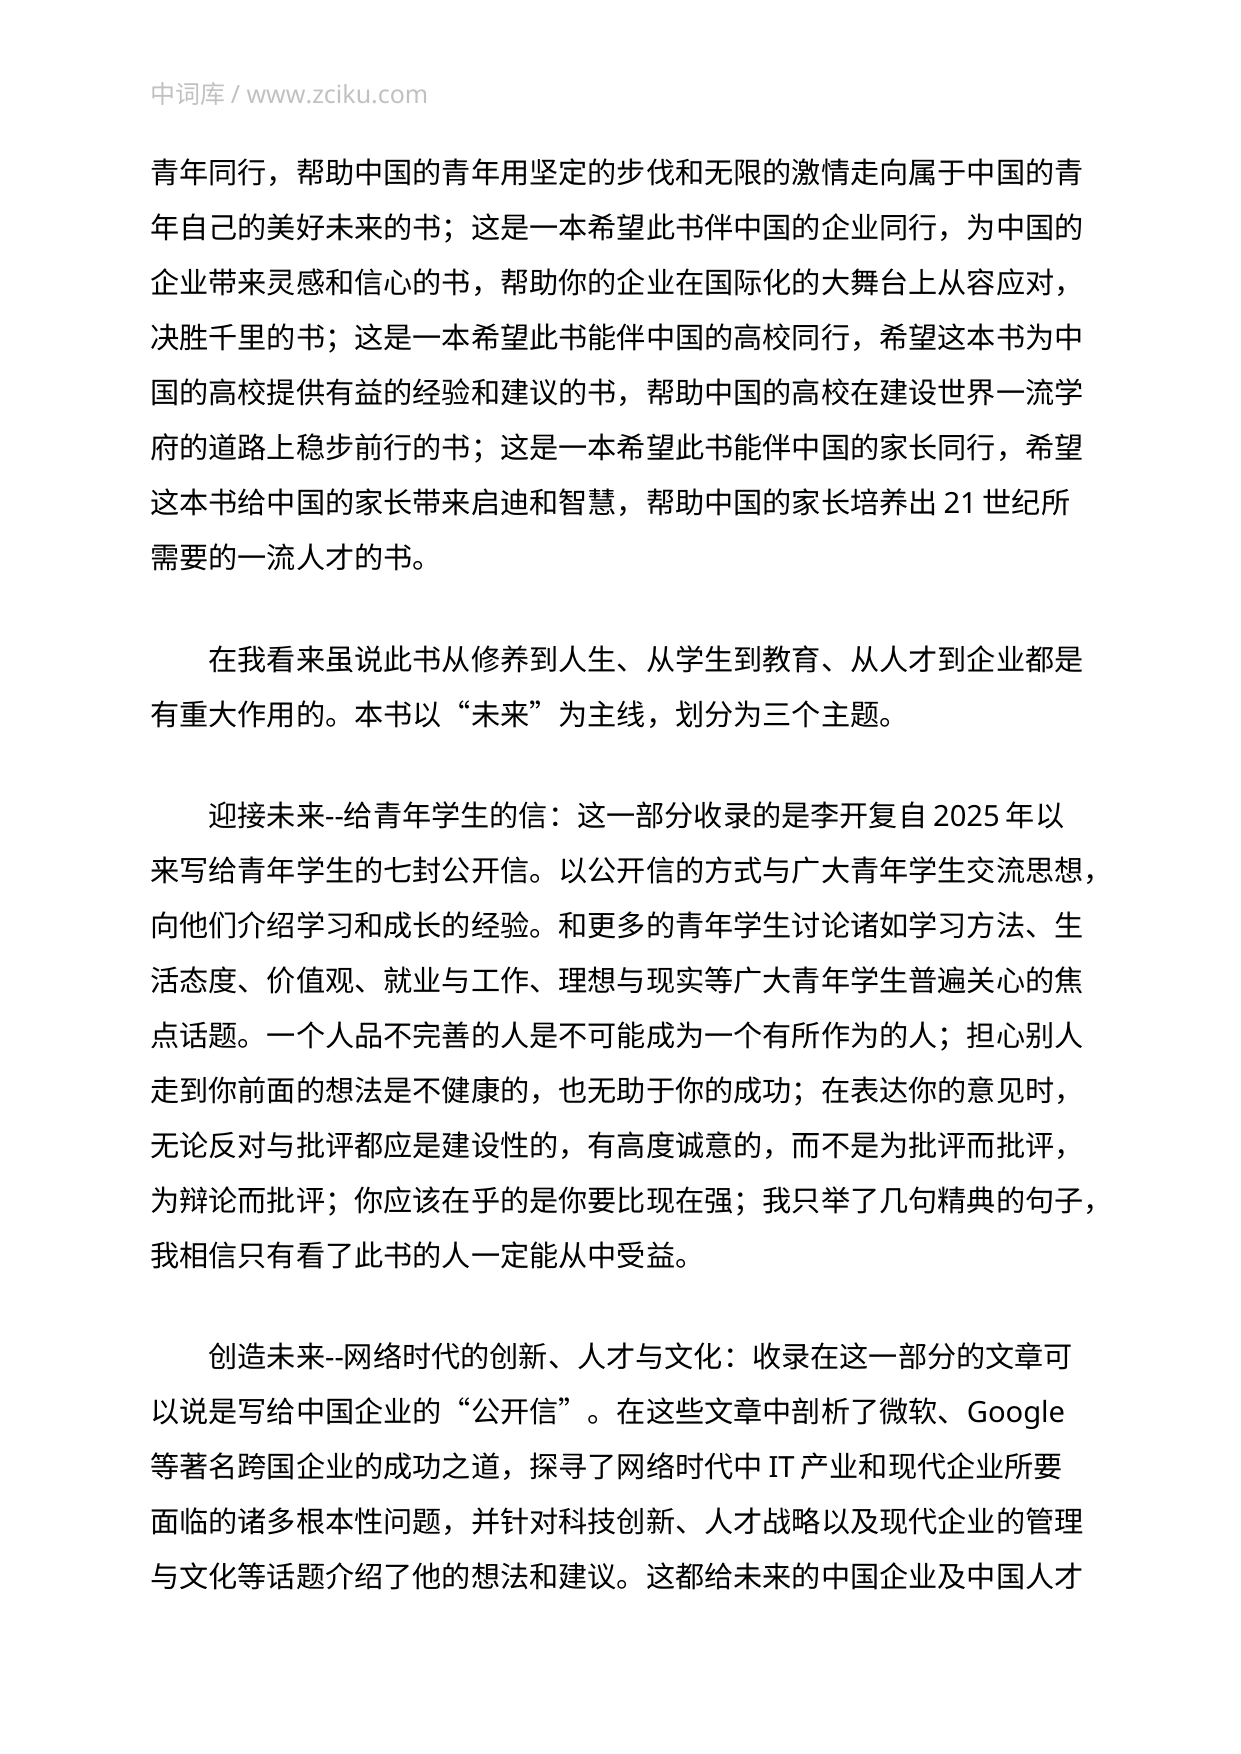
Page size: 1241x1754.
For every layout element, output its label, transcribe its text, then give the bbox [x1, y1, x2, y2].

text 在我看来虽说此书从修养到人生、从学生到教育、从人才到企业都是有重大作用的。本书以“未来”为主线，划分为三个主题。 [150, 636, 1090, 733]
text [150, 150, 1090, 577]
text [150, 1334, 1090, 1596]
text 迎接未来--给青年学生的信：这一部分收录的是李开复自2025年以来写给青年学生的七封公开信。以公开信的方式与广大青年学生交流思想，向他们介绍学习和成长的经验。和更多的青年学生讨论诸如学习方法、生活态度、价值观、就业与工作、理想与现实等广大青年学生普遍关心的焦点话题。一个人品不完善的人是不可能成为一个有所作为的人；担心别人走到你前面的想法是不健康的，也无助于你的成功；在表达你的意见时，无论反对与批评都应是建设性的，有高度诚意的，而不是为批评而批评，为辩论而批评；你应该在乎的是你要比现在强；我只举了几句精典的句子，我相信只有看了此书的人一定能从中受益。 [150, 793, 1090, 1274]
